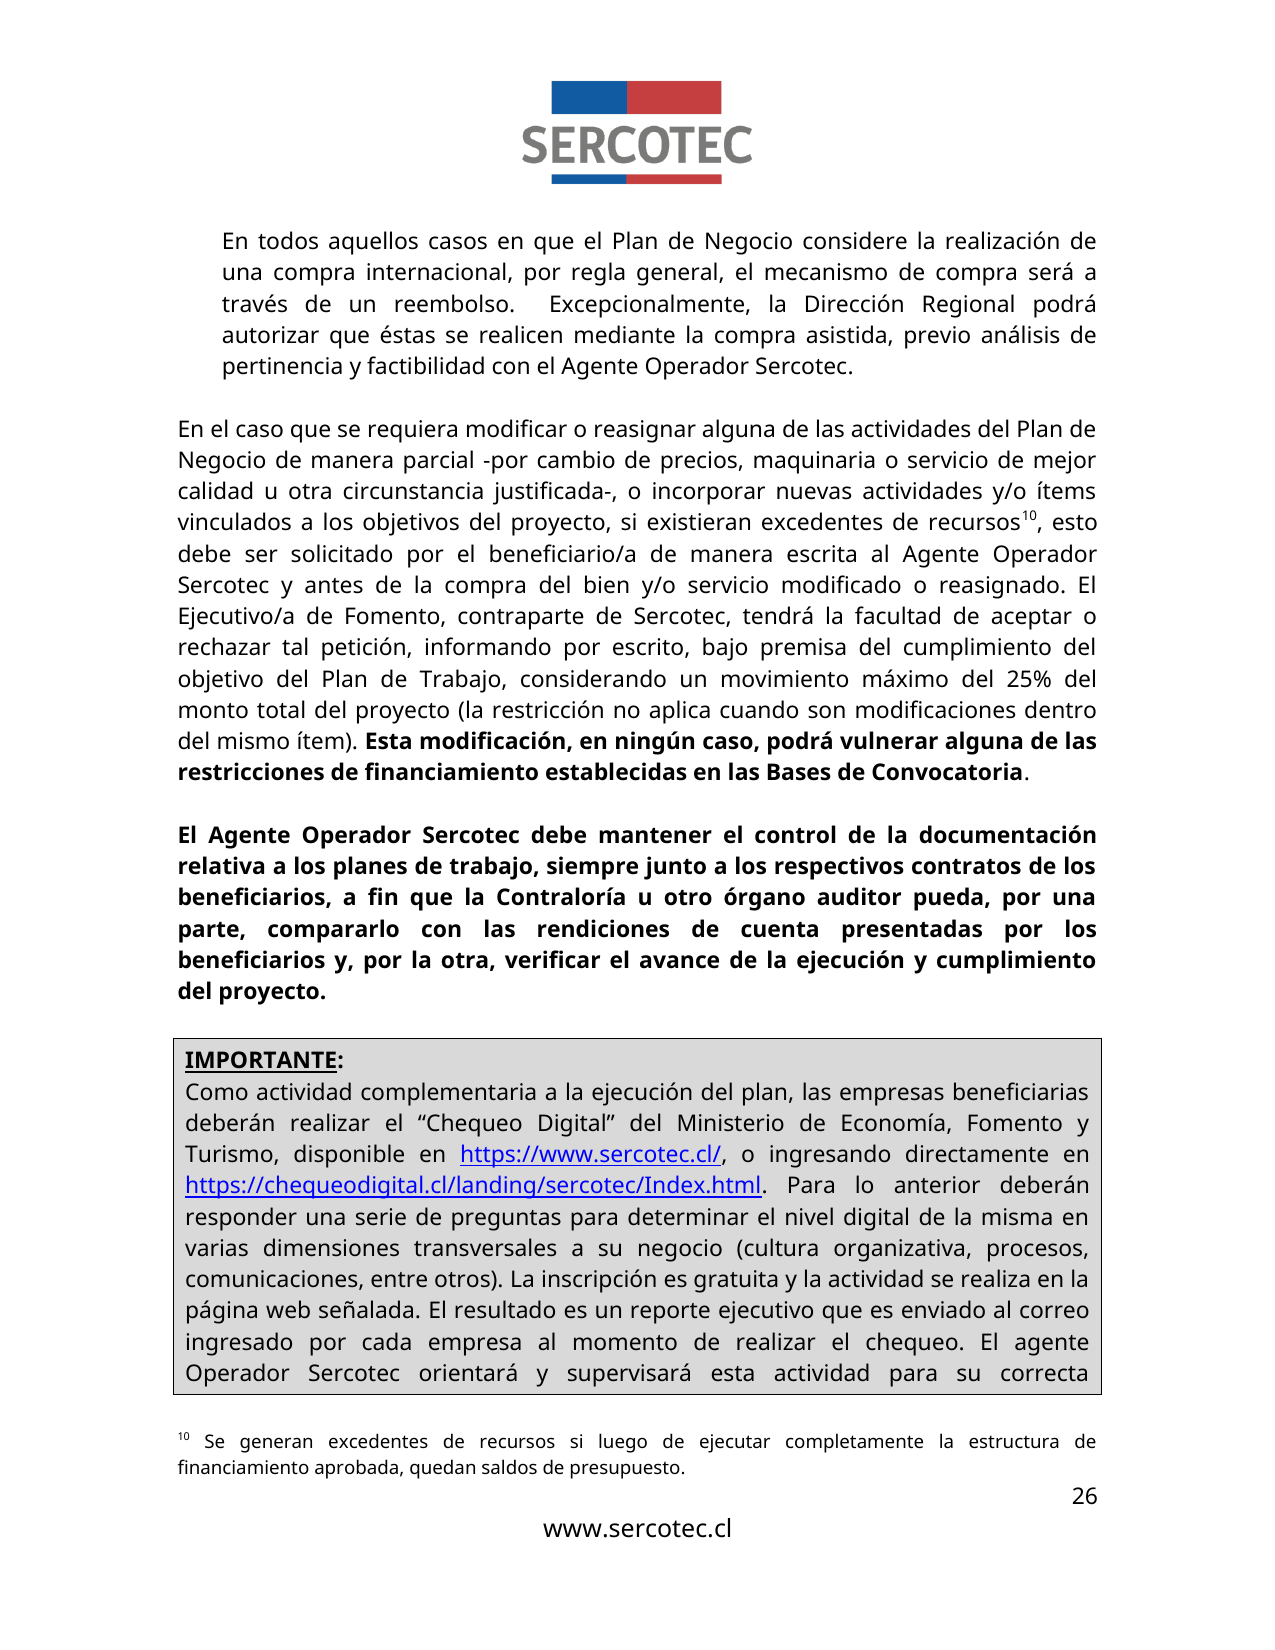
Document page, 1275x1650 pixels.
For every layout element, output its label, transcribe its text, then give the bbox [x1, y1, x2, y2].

text En todos aquellos casos en que el Plan de Negocio considere la realización de una compra internacional, por regla general, el mecanismo de compra será a través de un reembolso. Excepcionalmente, la Dirección Regional podrá autorizar que éstas se realicen mediante la compra asistida, previo análisis de pertinencia y factibilidad con el Agente Operador Sercotec. [222, 225, 1098, 381]
text El Agente Operador Sercotec debe mantener el control de la documentación relativa a los planes de trabajo, siempre junto a los respectivos contratos de los beneficiarios, a fin que la Contraloría u otro órgano auditor pueda, por una parte, compararlo con las rendiciones de cuenta presentadas por los beneficiarios y, por la otra, verificar el avance de la ejecución y cumplimiento del proyecto. [177, 819, 1098, 1006]
text En el caso que se requiera modificar o reasignar alguna de las actividades del Plan de Negocio de manera parcial -por cambio de precios, maquinaria o servicio de mejor calidad u otra circunstancia justificada-, o incorporar nuevas actividades y/o ítems vinculados a los objetivos del proyecto, si existieran excedentes de recursos, esto debe ser solicitado por el beneficiario/a de manera escrita al Agente Operador Sercotec y antes de la compra del bien y/o servicio modificado o reasignado. El Ejecutivo/a de Fomento, contraparte de Sercotec, tendrá la facultad de aceptar o rechazar tal petición, informando por escrito, bajo premisa del cumplimiento del objetivo del Plan de Trabajo, considerando un movimiento máximo del 25% del monto total del proyecto (la restricción no aplica cuando son modificaciones dentro del mismo ítem). Esta modificación, en ningún caso, podrá vulnerar alguna de las restricciones de financiamiento establecidas en las Bases de Convocatoria. [177, 412, 1098, 787]
picture [512, 73, 763, 194]
